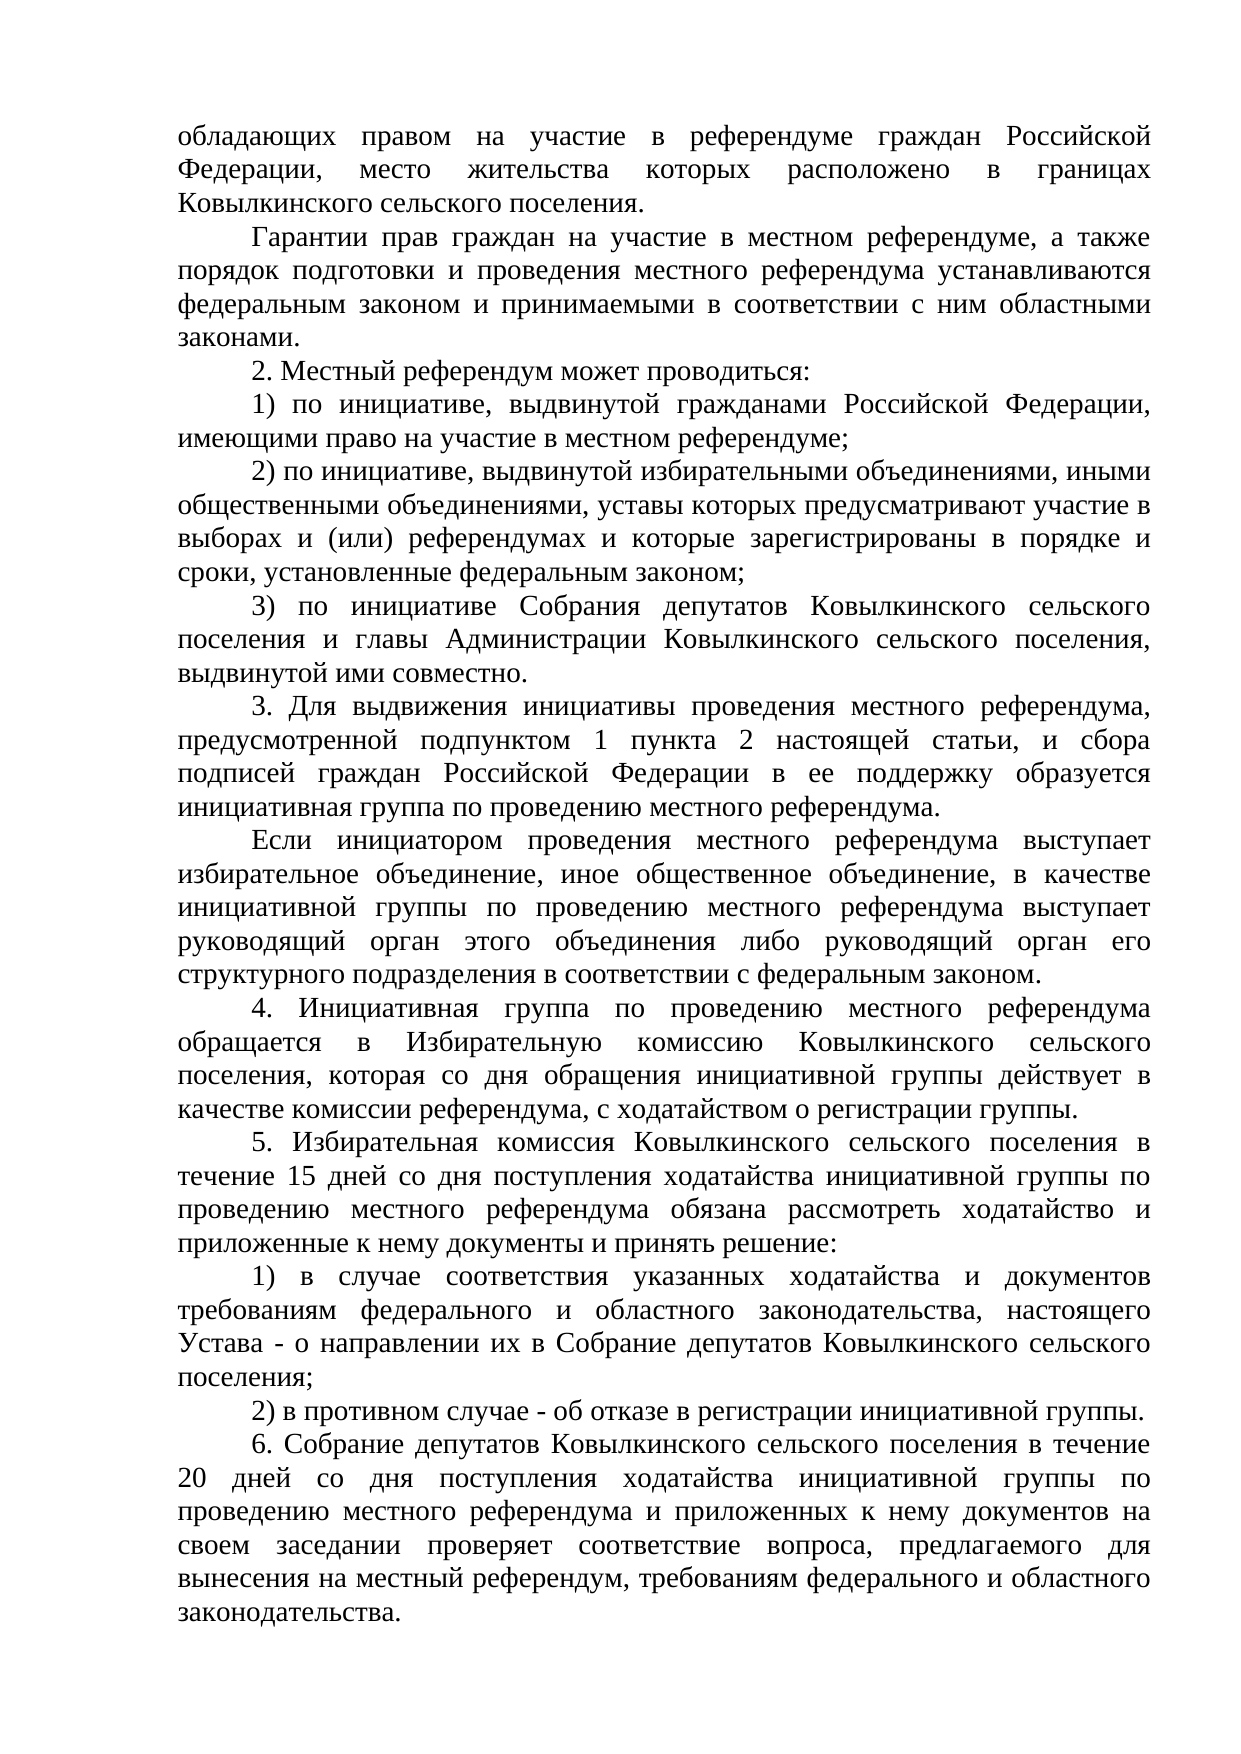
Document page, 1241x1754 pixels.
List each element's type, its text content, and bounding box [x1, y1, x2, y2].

text 4. Инициативная группа по проведению местного референдума обращается в Избирательную комиссию Ковылкинского сельского поселения, которая со дня обращения инициативной группы действует в качестве комиссии референдума, с ходатайством о регистрации группы. [177, 990, 1152, 1124]
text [177, 118, 1152, 219]
text 2. Местный референдум может проводиться: [177, 353, 1152, 386]
text Гарантии прав граждан на участие в местном референдуме, а также порядок подготовки и проведения местного референдума устанавливаются федеральным законом и принимаемыми в соответствии с ним областными законами. [177, 219, 1152, 353]
text 3) по инициативе Собрания депутатов Ковылкинского сельского поселения и главы Администрации Ковылкинского сельского поселения, выдвинутой ими совместно. [177, 588, 1152, 688]
text 6. Собрание депутатов Ковылкинского сельского поселения в течение 20 дней со дня поступления ходатайства инициативной группы по проведению местного референдума и приложенных к нему документов на своем заседании проверяет соответствие вопроса, предлагаемого для вынесения на местный референдум, требованиям федерального и областного законодательства. [177, 1426, 1152, 1627]
text Если инициатором проведения местного референдума выступает избирательное объединение, иное общественное объединение, в качестве инициативной группы по проведению местного референдума выступает руководящий орган этого объединения либо руководящий орган его структурного подразделения в соответствии с федеральным законом. [177, 822, 1152, 990]
text 2) по инициативе, выдвинутой избирательными объединениями, иными общественными объединениями, уставы которых предусматривают участие в выборах и (или) референдумах и которые зарегистрированы в порядке и сроки, установленные федеральным законом; [177, 453, 1152, 588]
text 5. Избирательная комиссия Ковылкинского сельского поселения в течение 15 дней со дня поступления ходатайства инициативной группы по проведению местного референдума обязана рассмотреть ходатайство и приложенные к нему документы и принять решение: [177, 1124, 1152, 1258]
text 3. Для выдвижения инициативы проведения местного референдума, предусмотренной подпунктом 1 пункта 2 настоящей статьи, и сбора подписей граждан Российской Федерации в ее поддержку образуется инициативная группа по проведению местного референдума. [177, 688, 1152, 822]
text 1) в случае соответствия указанных ходатайства и документов требованиям федерального и областного законодательства, настоящего Устава - о направлении их в Собрание депутатов Ковылкинского сельского поселения; [177, 1258, 1152, 1393]
text 2) в противном случае - об отказе в регистрации инициативной группы. [177, 1393, 1152, 1426]
text 1) по инициативе, выдвинутой гражданами Российской Федерации, имеющими право на участие в местном референдуме; [177, 386, 1152, 453]
